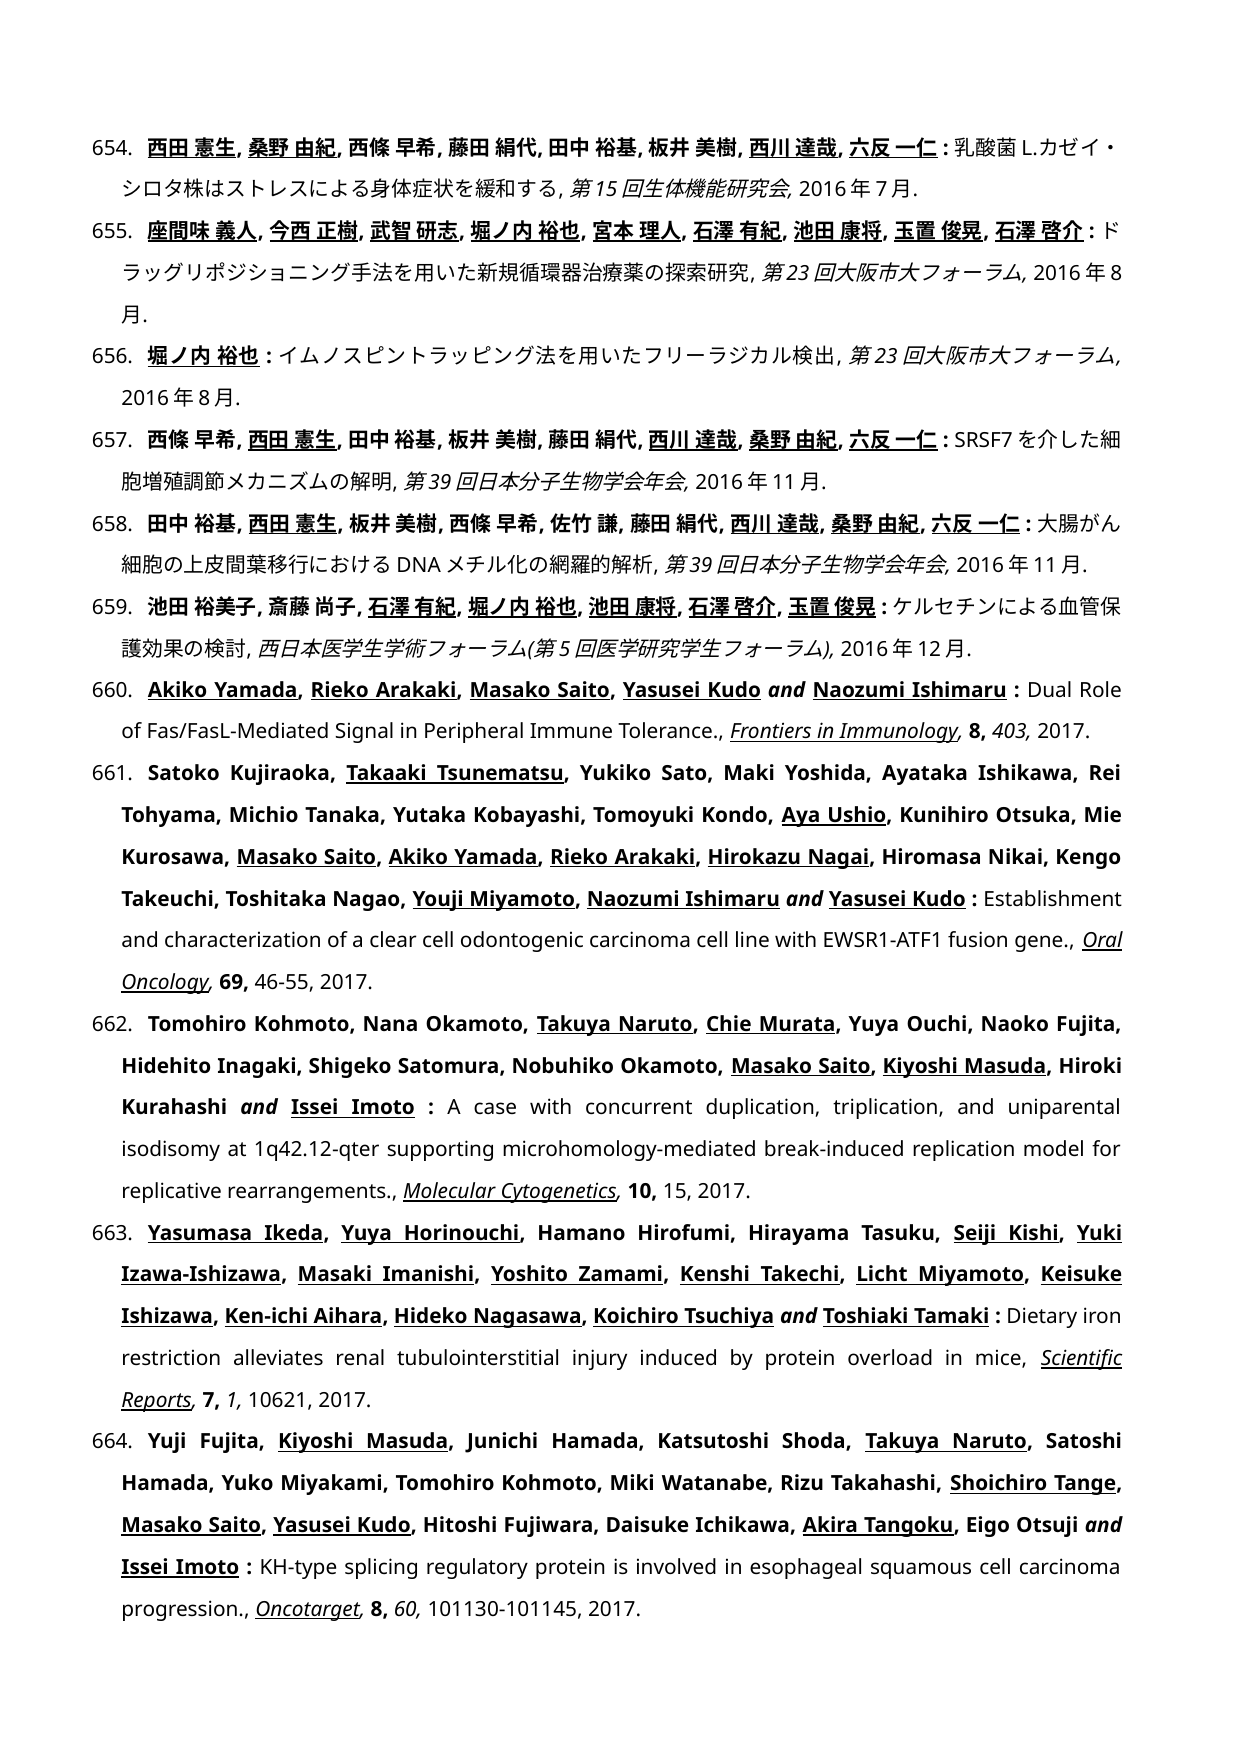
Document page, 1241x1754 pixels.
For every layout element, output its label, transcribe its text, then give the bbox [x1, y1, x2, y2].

list Yasumasa Ikeda, Yuya Horinouchi, Hamano Hirofumi, Hirayama Tasuku, Seiji Kishi, Yuki Izawa-Ishizawa, Masaki Imanishi, Yoshito Zamami, Kenshi Takechi, Licht Miyamoto, Keisuke Ishizawa, Ken-ichi Aihara, Hideko Nagasawa, Koichiro Tsuchiya and Toshiaki Tamaki : Dietary iron restriction alleviates renal tubulointerstitial injury induced by protein overload in mice, Scientific Reports, 7, 1, 10621, 2017. [92, 1211, 1122, 1420]
list Akiko Yamada, Rieko Arakaki, Masako Saito, Yasusei Kudo and Naozumi Ishimaru : Dual Role of Fas/FasL-Mediated Signal in Peripheral Immune Tolerance., Frontiers in Immunology, 8, 403, 2017. [92, 668, 1122, 752]
list 堀ノ内 裕也 : イムノスピントラッピング法を用いたフリーラジカル検出, 第23回大阪市大フォーラム, 2016年8月. [92, 334, 1122, 417]
list 池田 裕美子, 斎藤 尚子, 石澤 有紀, 堀ノ内 裕也, 池田 康将, 石澤 啓介, 玉置 俊晃 : ケルセチンによる血管保護効果の検討, 西日本医学生学術フォーラム(第5回医学研究学生フォーラム), 2016年12月. [92, 584, 1122, 668]
list 座間味 義人, 今西 正樹, 武智 研志, 堀ノ内 裕也, 宮本 理人, 石澤 有紀, 池田 康将, 玉置 俊晃, 石澤 啓介 : ドラッグリポジショニング手法を用いた新規循環器治療薬の探索研究, 第23回大阪市大フォーラム, 2016年8月. [92, 209, 1122, 334]
list 西條 早希, 西田 憲生, 田中 裕基, 板井 美樹, 藤田 絹代, 西川 達哉, 桑野 由紀, 六反 一仁 : SRSF7を介した細胞増殖調節メカニズムの解明, 第39回日本分子生物学会年会, 2016年11月. [92, 417, 1122, 501]
list Satoko Kujiraoka, Takaaki Tsunematsu, Yukiko Sato, Maki Yoshida, Ayataka Ishikawa, Rei Tohyama, Michio Tanaka, Yutaka Kobayashi, Tomoyuki Kondo, Aya Ushio, Kunihiro Otsuka, Mie Kurosawa, Masako Saito, Akiko Yamada, Rieko Arakaki, Hirokazu Nagai, Hiromasa Nikai, Kengo Takeuchi, Toshitaka Nagao, Youji Miyamoto, Naozumi Ishimaru and Yasusei Kudo : Establishment and characterization of a clear cell odontogenic carcinoma cell line with EWSR1-ATF1 fusion gene., Oral Oncology, 69, 46-55, 2017. [92, 752, 1122, 1002]
list 田中 裕基, 西田 憲生, 板井 美樹, 西條 早希, 佐竹 謙, 藤田 絹代, 西川 達哉, 桑野 由紀, 六反 一仁 : 大腸がん細胞の上皮間葉移行におけるDNAメチル化の網羅的解析, 第39回日本分子生物学会年会, 2016年11月. [92, 501, 1122, 584]
list Yuji Fujita, Kiyoshi Masuda, Junichi Hamada, Katsutoshi Shoda, Takuya Naruto, Satoshi Hamada, Yuko Miyakami, Tomohiro Kohmoto, Miki Watanabe, Rizu Takahashi, Shoichiro Tange, Masako Saito, Yasusei Kudo, Hitoshi Fujiwara, Daisuke Ichikawa, Akira Tangoku, Eigo Otsuji and Issei Imoto : KH-type splicing regulatory protein is involved in esophageal squamous cell carcinoma progression., Oncotarget, 8, 60, 101130-101145, 2017. [92, 1420, 1122, 1629]
list Tomohiro Kohmoto, Nana Okamoto, Takuya Naruto, Chie Murata, Yuya Ouchi, Naoko Fujita, Hidehito Inagaki, Shigeko Satomura, Nobuhiko Okamoto, Masako Saito, Kiyoshi Masuda, Hiroki Kurahashi and Issei Imoto : A case with concurrent duplication, triplication, and uniparental isodisomy at 1q42.12-qter supporting microhomology-mediated break-induced replication model for replicative rearrangements., Molecular Cytogenetics, 10, 15, 2017. [92, 1002, 1122, 1211]
list 西田 憲生, 桑野 由紀, 西條 早希, 藤田 絹代, 田中 裕基, 板井 美樹, 西川 達哉, 六反 一仁 : 乳酸菌L.カゼイ・シロタ株はストレスによる身体症状を緩和する, 第15回生体機能研究会, 2016年7月. [92, 125, 1122, 209]
